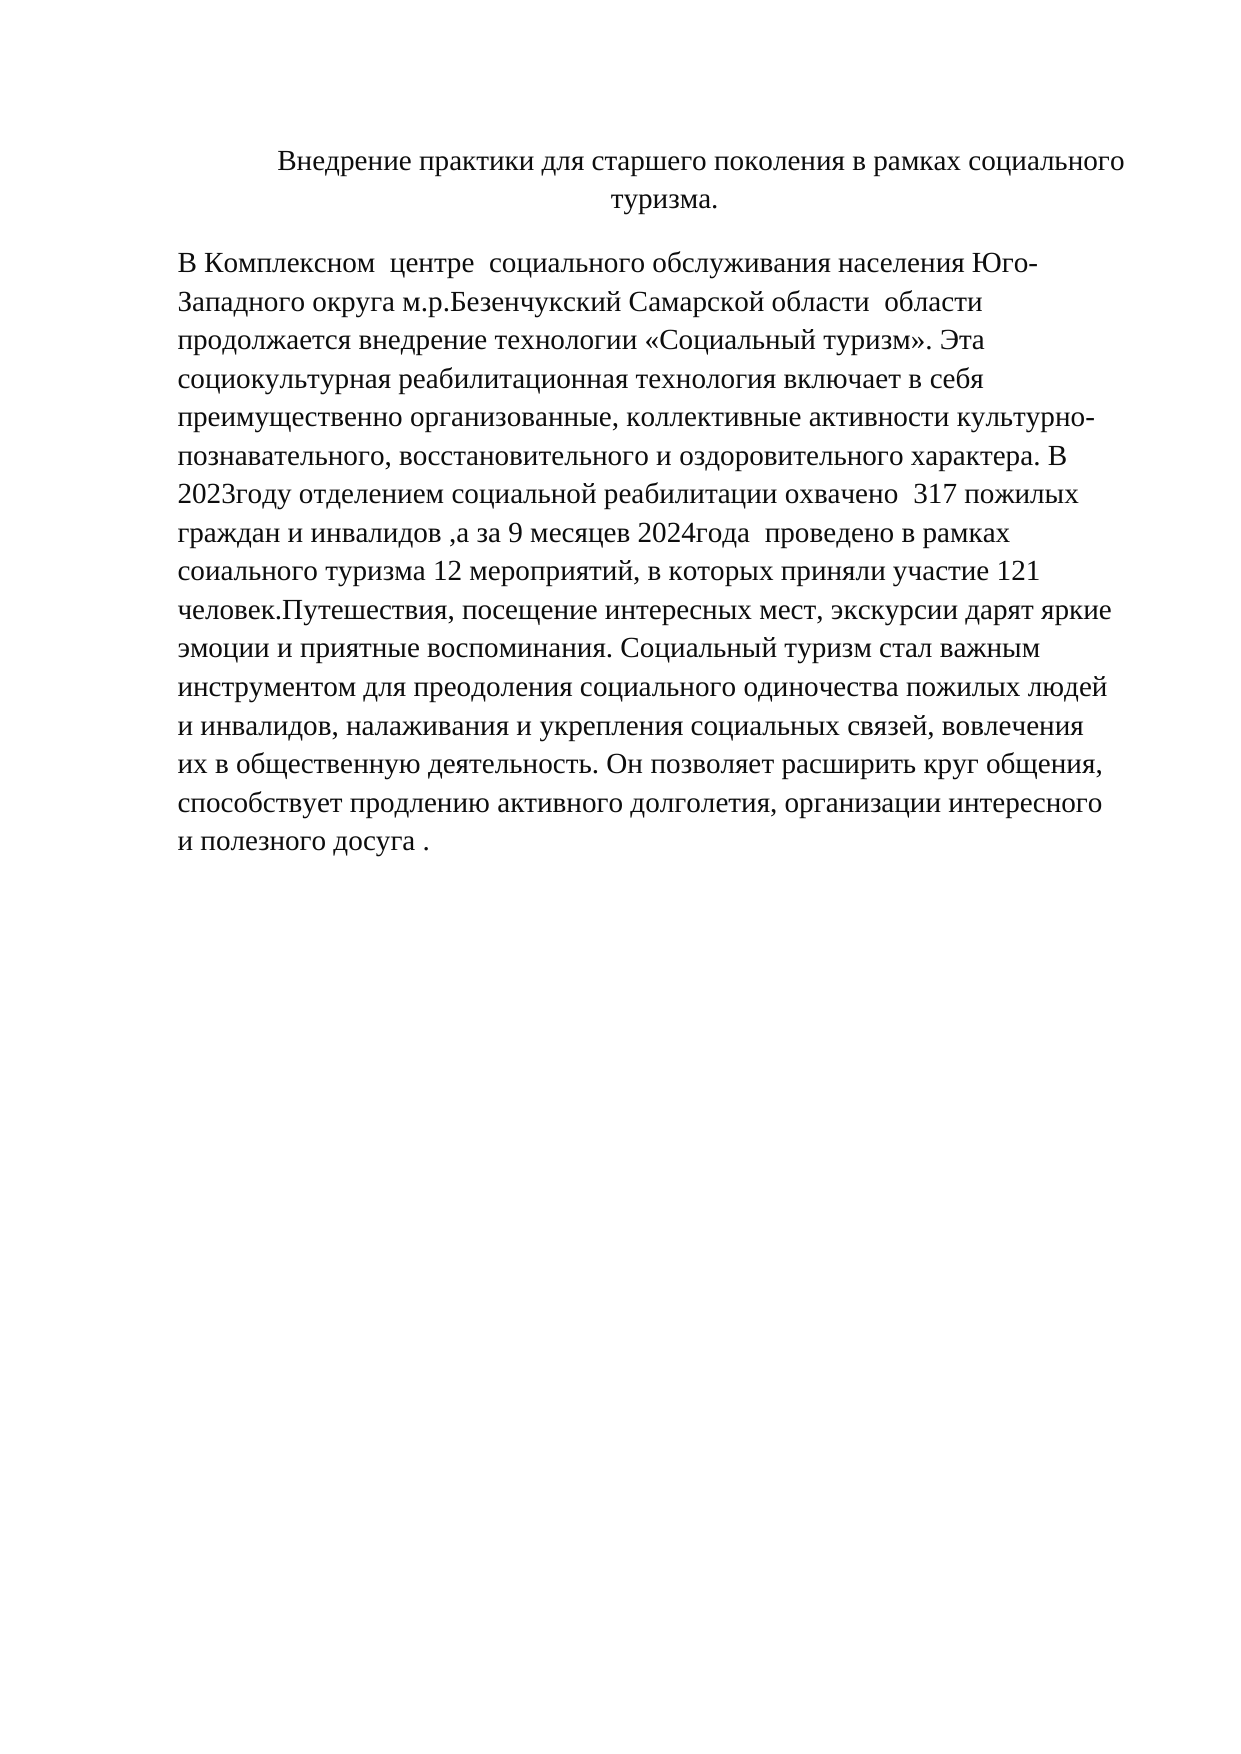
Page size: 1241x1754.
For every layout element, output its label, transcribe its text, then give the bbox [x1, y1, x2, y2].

text В Комплексном центре социального обслуживания населения Юго-Западного округа м.р.Безенчукский Самарской области области продолжается внедрение технологии «Социальный туризм». Эта социокультурная реабилитационная технология включает в себя преимущественно организованные, коллективные активности культурно-познавательного, восстановительного и оздоровительного характера. В 2023году отделением социальной реабилитации охвачено 317 пожилых граждан и инвалидов ,а за 9 месяцев 2024года проведено в рамках соиального туризма 12 мероприятий, в которых приняли участие 121 человек.Путешествия, посещение интересных мест, экскурсии дарят яркие эмоции и приятные воспоминания. Социальный туризм стал важным инструментом для преодоления социального одиночества пожилых людей и инвалидов, налаживания и укрепления социальных связей, вовлечения их в общественную деятельность. Он позволяет расширить круг общения, способствует продлению активного долголетия, организации интересного и полезного досуга . [177, 245, 1152, 857]
text Внедрение практики для старшего поколения в рамках социального туризма. [177, 143, 1152, 215]
